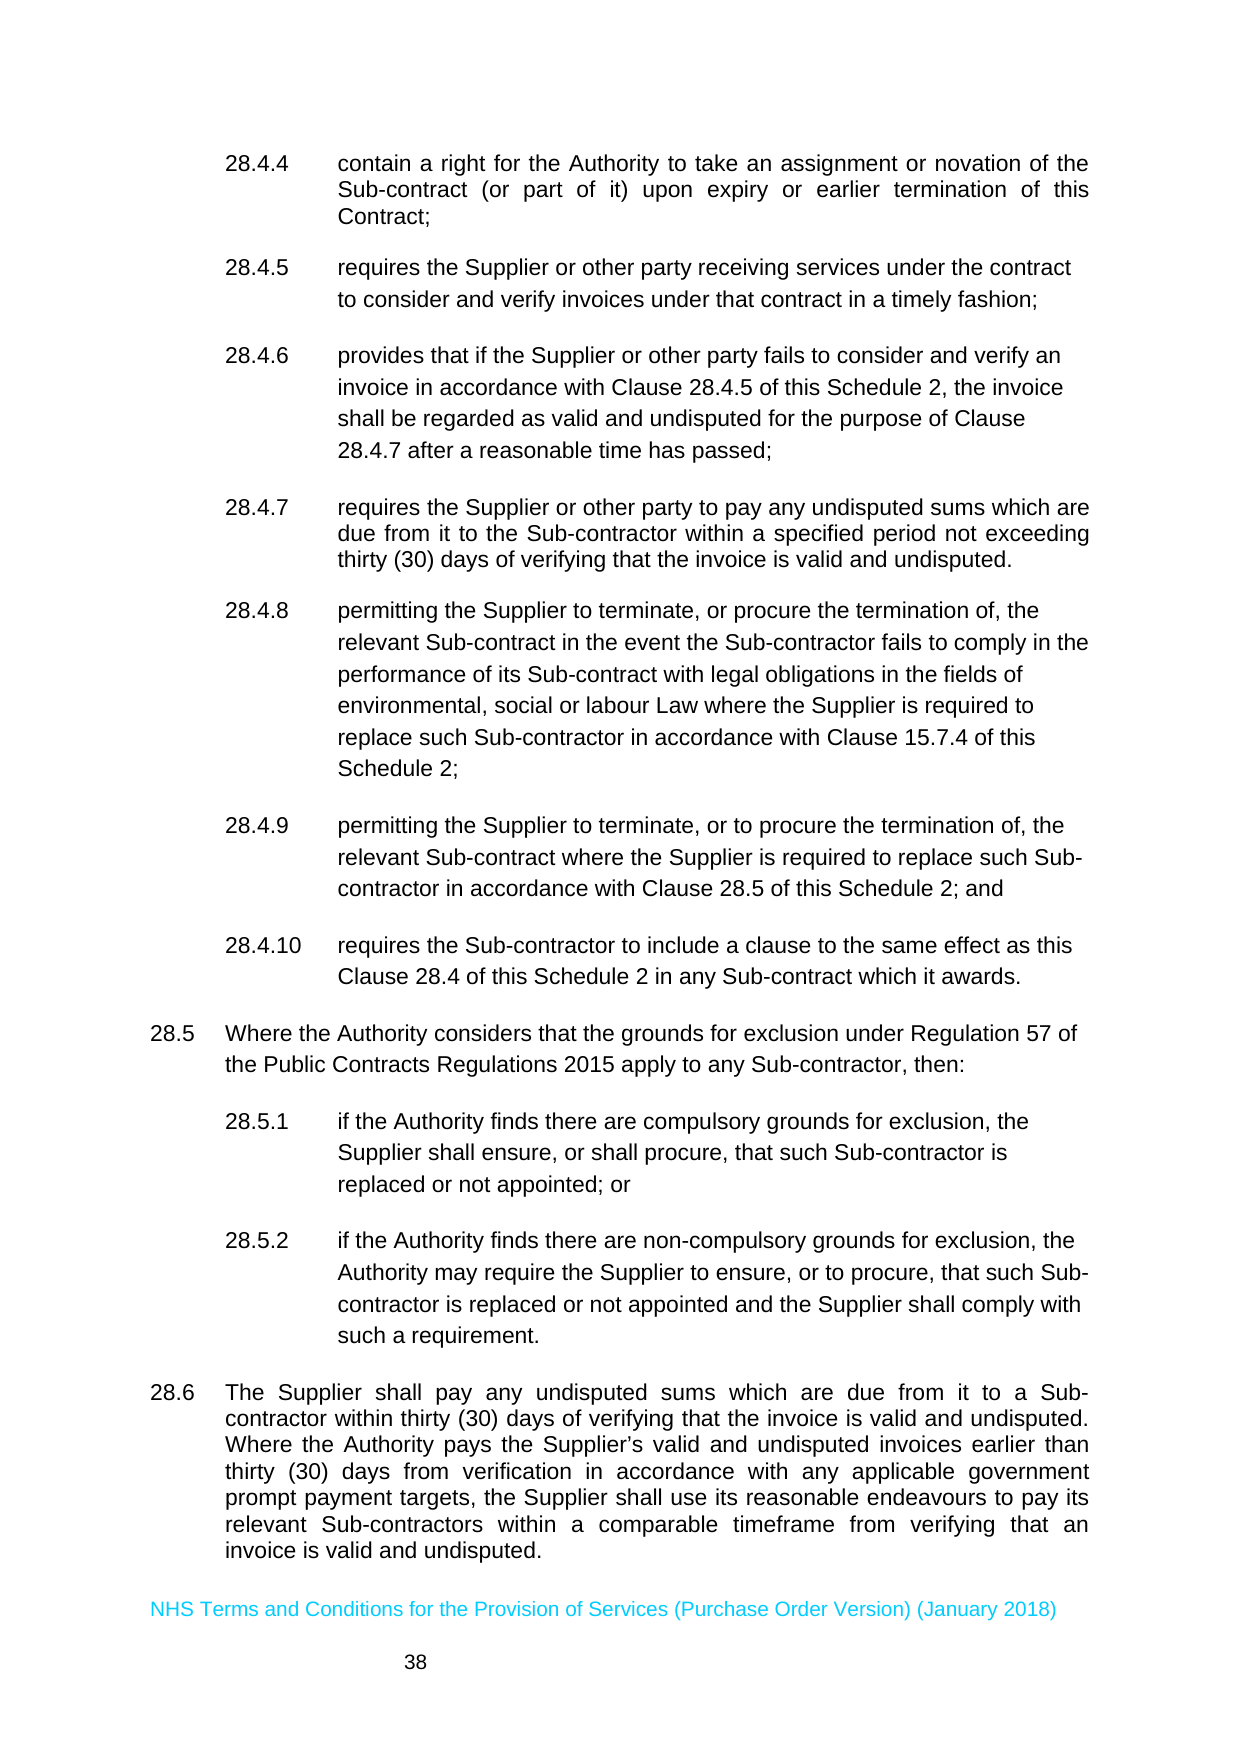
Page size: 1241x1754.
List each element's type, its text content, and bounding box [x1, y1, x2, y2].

subtitle requires the Supplier or other party receiving services under the contract to consider and verify invoices under that contract in a timely fashion; [225, 254, 1090, 312]
subtitle contain a right for the Authority to take an assignment or novation of the Sub-contract (or part of it) upon expiry or earlier termination of this Contract; [225, 150, 1090, 229]
subtitle provides that if the Supplier or other party fails to consider and verify an invoice in accordance with Clause 28.4.5 of this Schedule 2, the invoice shall be regarded as valid and undisputed for the purpose of Clause 28.4.7 after a reasonable time has passed; [225, 342, 1090, 463]
subtitle if the Authority finds there are compulsory grounds for exclusion, the Supplier shall ensure, or shall procure, that such Sub-contractor is replaced or not appointed; or [225, 1108, 1090, 1197]
subtitle requires the Supplier or other party to pay any undisputed sums which are due from it to the Sub-contractor within a specified period not exceeding thirty (30) days of verifying that the invoice is valid and undisputed. [225, 493, 1090, 572]
subtitle The Supplier shall pay any undisputed sums which are due from it to a Sub-contractor within thirty (30) days of verifying that the invoice is valid and undisputed. Where the Authority pays the Supplier’s valid and undisputed invoices earlier than thirty (30) days from verification in accordance with any applicable government prompt payment targets, the Supplier shall use its reasonable endeavours to pay its relevant Sub-contractors within a comparable timeframe from verifying that an invoice is valid and undisputed. [150, 1379, 1090, 1563]
subtitle Where the Authority considers that the grounds for exclusion under Regulation 57 of the Public Contracts Regulations 2015 apply to any Sub-contractor, then: [150, 1020, 1090, 1078]
subtitle if the Authority finds there are non-compulsory grounds for exclusion, the Authority may require the Supplier to ensure, or to procure, that such Sub-contractor is replaced or not appointed and the Supplier shall comply with such a requirement. [225, 1227, 1090, 1348]
subtitle requires the Sub-contractor to include a clause to the same effect as this Clause 28.4 of this Schedule 2 in any Sub-contract which it awards. [225, 932, 1090, 989]
subtitle permitting the Supplier to terminate, or to procure the termination of, the relevant Sub-contract where the Supplier is required to replace such Sub-contractor in accordance with Clause 28.5 of this Schedule 2; and [225, 812, 1090, 901]
subtitle permitting the Supplier to terminate, or procure the termination of, the relevant Sub-contract in the event the Sub-contractor fails to comply in the performance of its Sub-contract with legal obligations in the fields of environmental, social or labour Law where the Supplier is required to replace such Sub-contractor in accordance with Clause 15.7.4 of this Schedule 2; [225, 597, 1090, 782]
